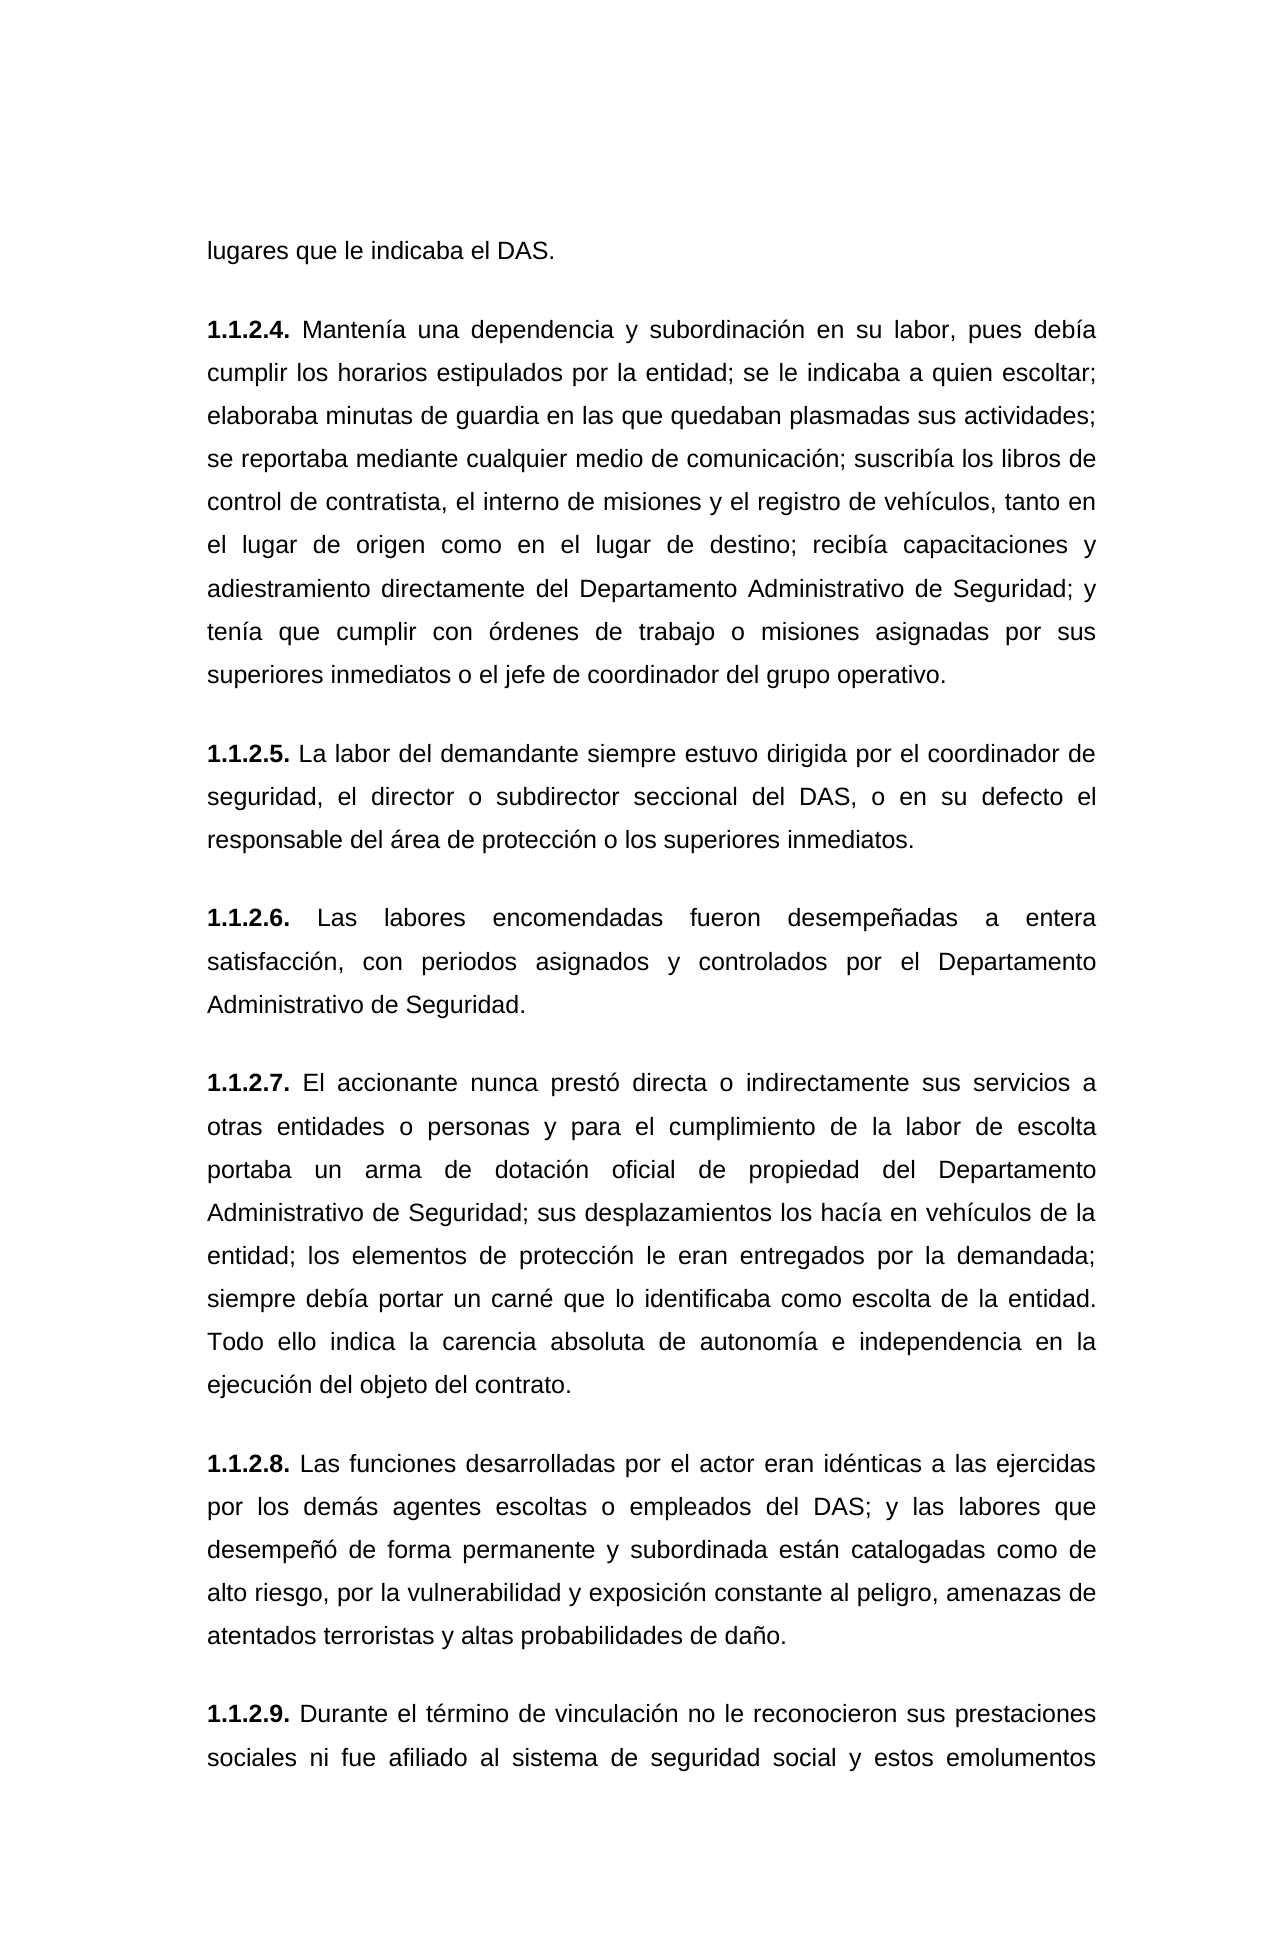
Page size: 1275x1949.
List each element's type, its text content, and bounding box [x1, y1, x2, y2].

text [207, 236, 1098, 265]
text 1.1.2.6. Las labores encomendadas fueron desempeñadas a entera satisfacción, con periodos asignados y controlados por el Departamento Administrativo de Seguridad. [207, 903, 1098, 1018]
text 1.1.2.5. La labor del demandante siempre estuvo dirigida por el coordinador de seguridad, el director o subdirector seccional del DAS, o en su defecto el responsable del área de protección o los superiores inmediatos. [207, 738, 1098, 853]
text 1.1.2.4. Mantenía una dependencia y subordinación en su labor, pues debía cumplir los horarios estipulados por la entidad; se le indicaba a quien escoltar; elaboraba minutas de guardia en las que quedaban plasmadas sus actividades; se reportaba mediante cualquier medio de comunicación; suscribía los libros de control de contratista, el interno de misiones y el registro de vehículos, tanto en el lugar de origen como en el lugar de destino; recibía capacitaciones y adiestramiento directamente del Departamento Administrativo de Seguridad; y tenía que cumplir con órdenes de trabajo o misiones asignadas por sus superiores inmediatos o el jefe de coordinador del grupo operativo. [207, 315, 1098, 689]
text 1.1.2.7. El accionante nunca prestó directa o indirectamente sus servicios a otras entidades o personas y para el cumplimiento de la labor de escolta portaba un arma de dotación oficial de propiedad del Departamento Administrativo de Seguridad; sus desplazamientos los hacía en vehículos de la entidad; los elementos de protección le eran entregados por la demandada; siempre debía portar un carné que lo identificaba como escolta de la entidad. Todo ello indica la carencia absoluta de autonomía e independencia en la ejecución del objeto del contrato. [207, 1068, 1098, 1399]
text 1.1.2.8. Las funciones desarrolladas por el actor eran idénticas a las ejercidas por los demás agentes escoltas o empleados del DAS; y las labores que desempeñó de forma permanente y subordinada están catalogadas como de alto riesgo, por la vulnerabilidad y exposición constante al peligro, amenazas de atentados terroristas y altas probabilidades de daño. [207, 1449, 1098, 1650]
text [207, 1699, 1098, 1771]
